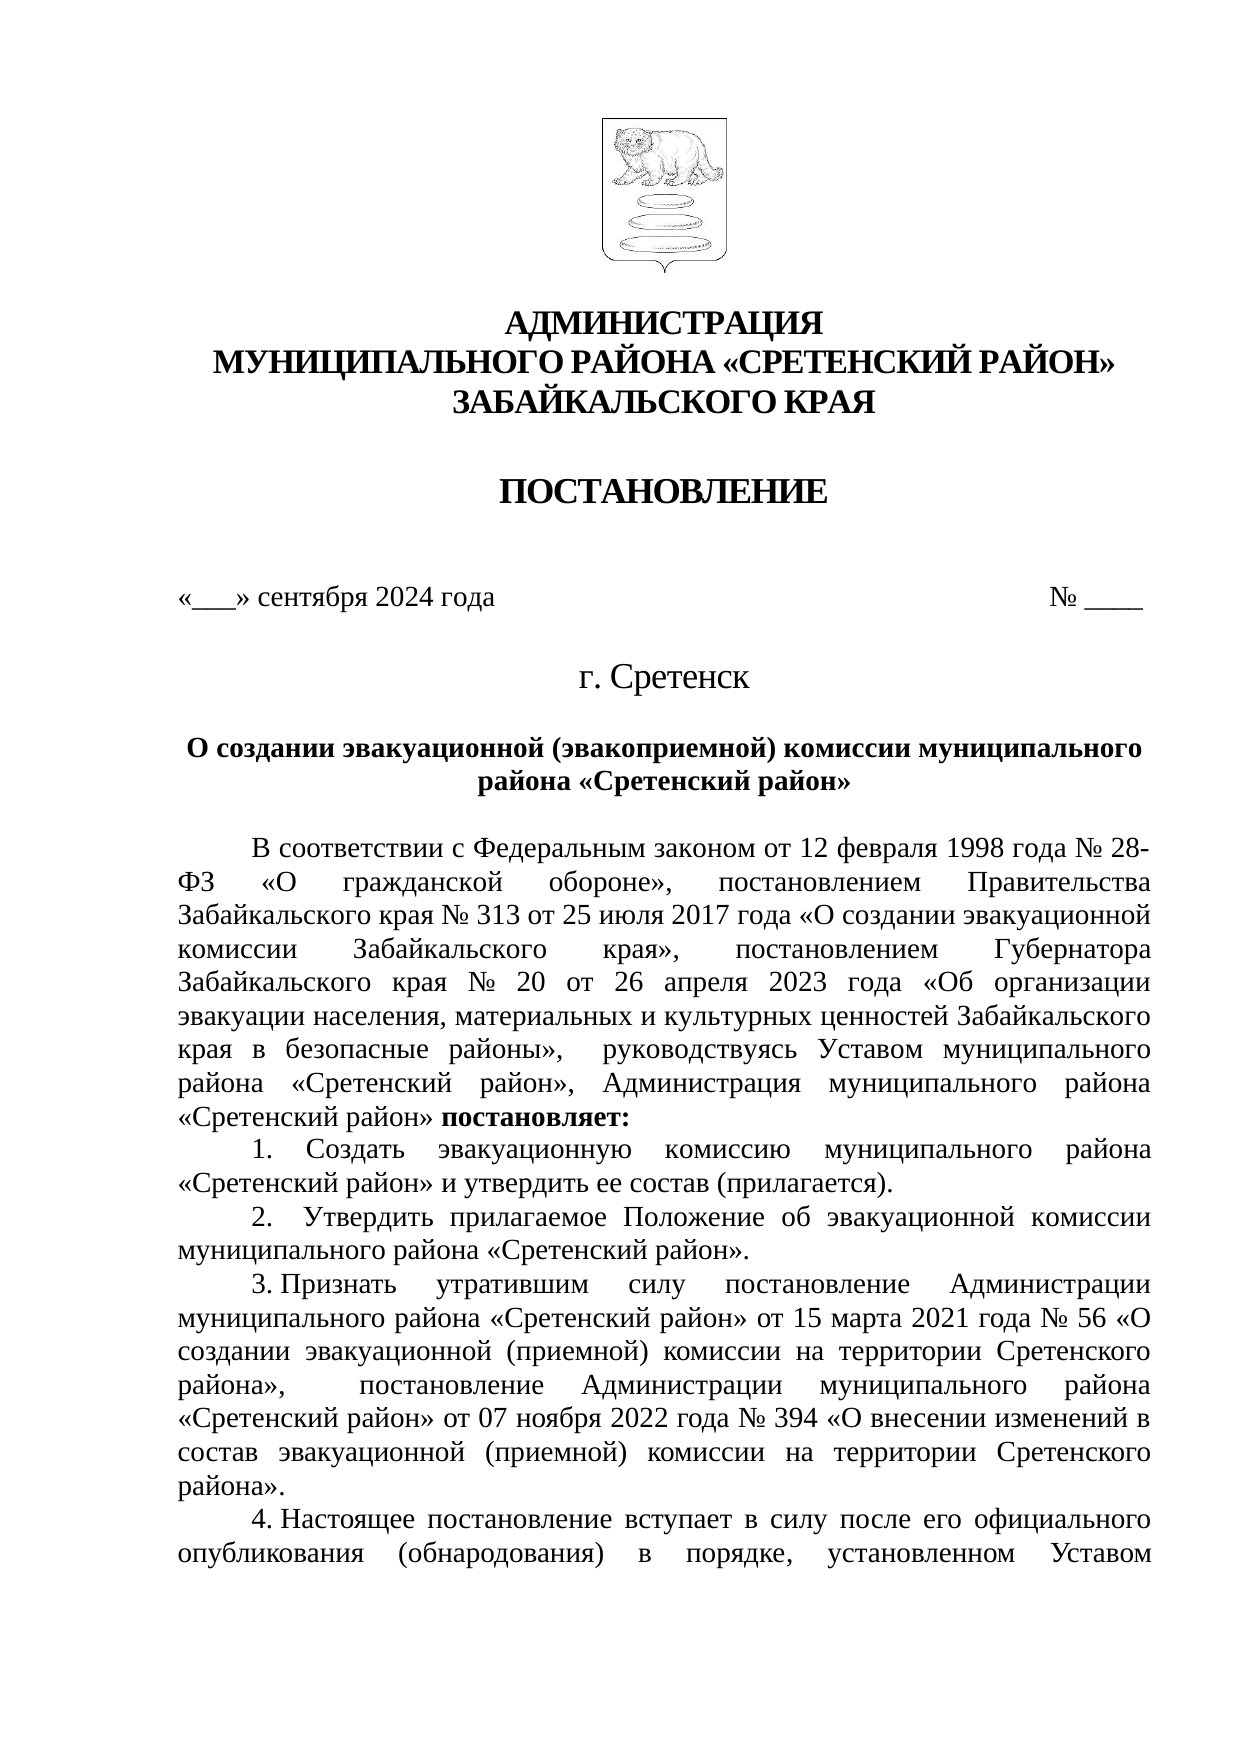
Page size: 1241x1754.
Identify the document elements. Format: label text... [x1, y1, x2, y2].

text МУНИЦИПАЛЬНОГО РАЙОНА «СРЕТЕНСКИЙ РАЙОН» ЗАБАЙКАЛЬСКОГО КРАЯ [177, 341, 1152, 420]
list Утвердить прилагаемое Положение об эвакуационной комиссии муниципального района «Сретенский район». [177, 1199, 1152, 1266]
picture [602, 118, 727, 273]
text 1. Создать эвакуационную комиссию муниципального района «Сретенский район» и утвердить ее состав (прилагается). [177, 1132, 1152, 1199]
text ПОСТАНОВЛЕНИЕ [177, 469, 1152, 512]
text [177, 1501, 1152, 1568]
text 3. Признать утратившим силу постановление Администрации муниципального района «Сретенский район» от 15 марта 2021 года № 56 «О создании эвакуационной (приемной) комиссии на территории Сретенского района», постановление Администрации муниципального района «Сретенский район» от 07 ноября 2022 года № 394 «О внесении изменений в состав эвакуационной (приемной) комиссии на территории Сретенского района». [177, 1266, 1152, 1501]
text «___» сентября 2024 года № ____ [177, 579, 1152, 612]
text О создании эвакуационной (эвакоприемной) комиссии муниципального района «Сретенский район» [177, 730, 1152, 797]
text В соответствии с Федеральным законом от 12 февраля 1998 года № 28-ФЗ «О гражданской обороне», постановлением Правительства Забайкальского края № 313 от 25 июля 2017 года «О создании эвакуационной комиссии Забайкальского края», постановлением Губернатора Забайкальского края № 20 от 26 апреля 2023 года «Об организации эвакуации населения, материальных и культурных ценностей Забайкальского края в безопасные районы», руководствуясь Уставом муниципального района «Сретенский район», Администрация муниципального района «Сретенский район» постановляет: [177, 830, 1152, 1132]
text АДМИНИСТРАЦИЯ [177, 302, 1152, 341]
text г. Сретенск [177, 654, 1152, 696]
